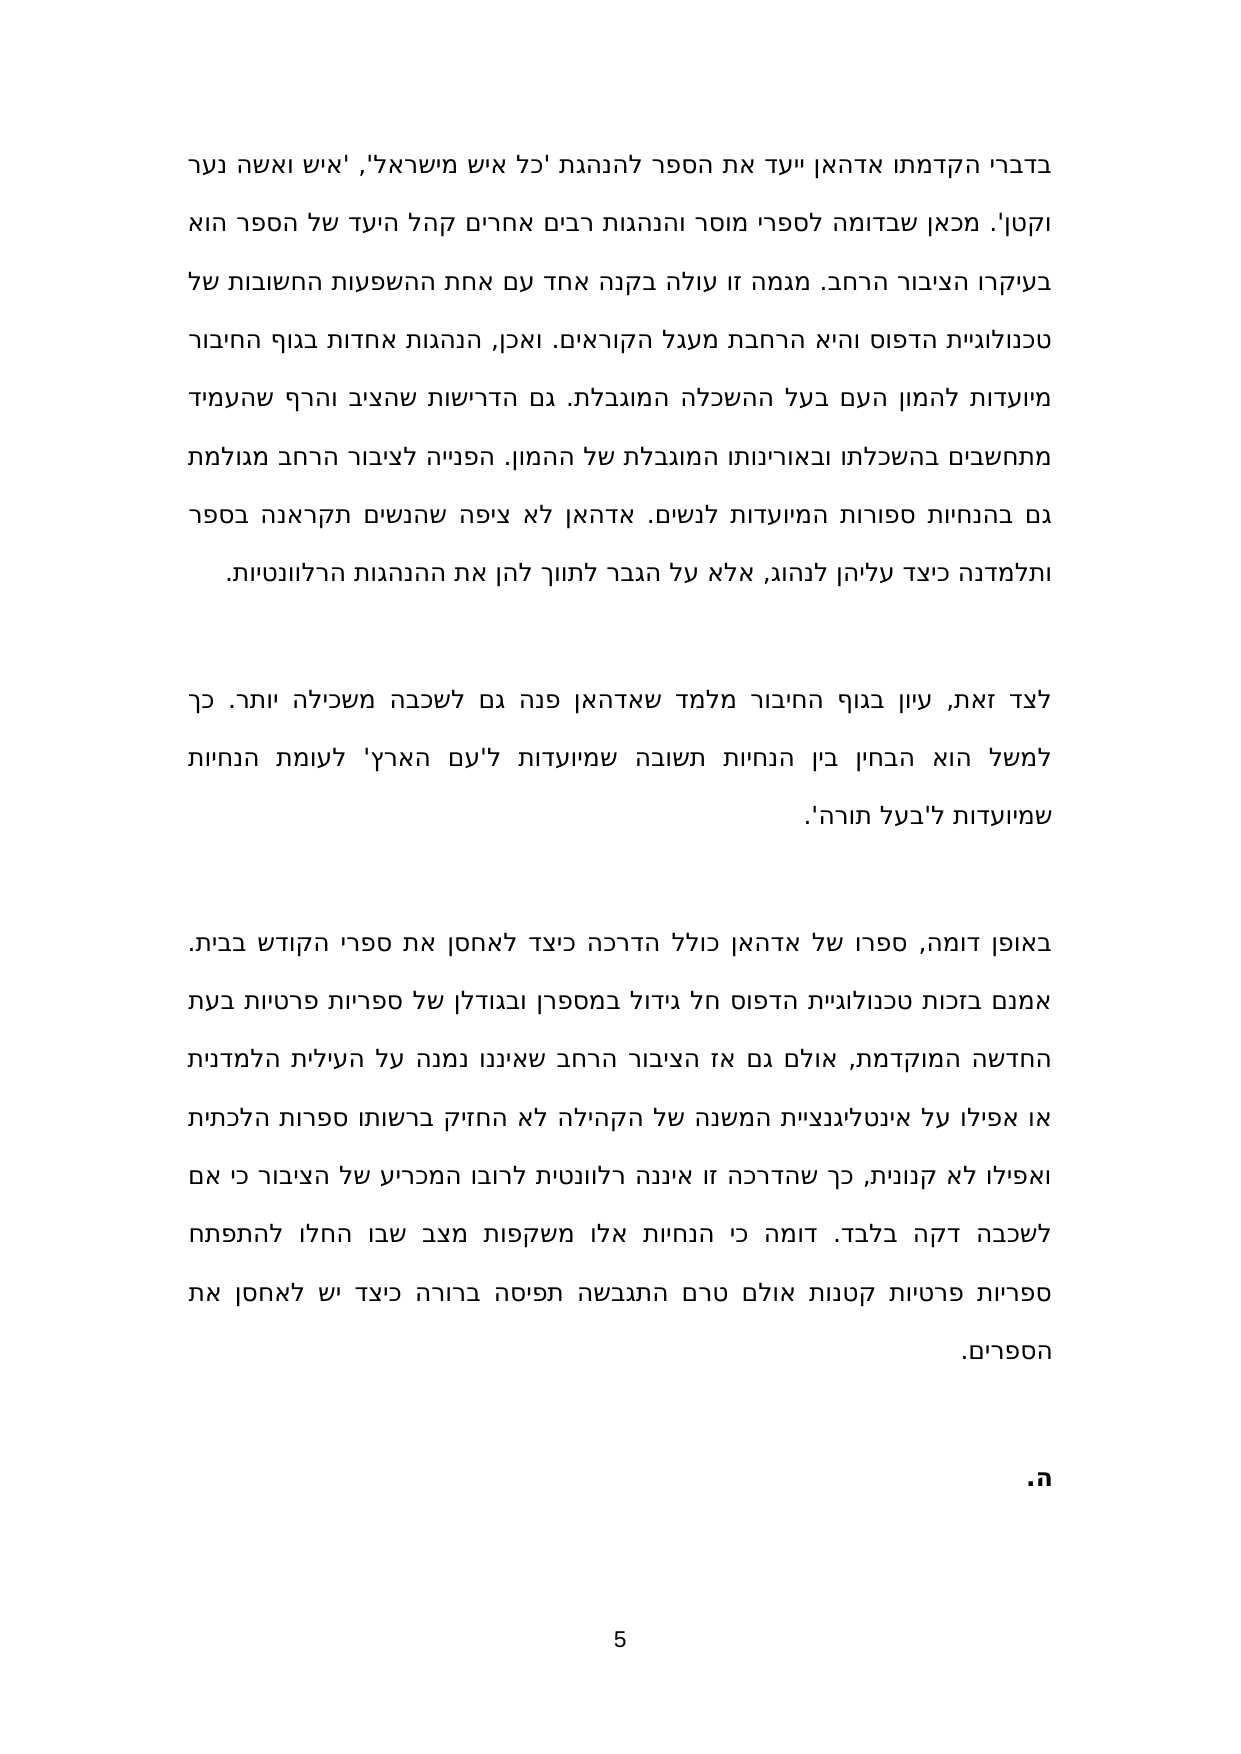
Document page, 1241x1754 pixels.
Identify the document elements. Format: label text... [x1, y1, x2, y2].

text באופן דומה, ספרו של אדהאן כולל הדרכה כיצד לאחסן את ספרי הקודש בבית. אמנם בזכות טכנולוגיית הדפוס חל גידול במספרן ובגודלן של ספריות פרטיות בעת החדשה המוקדמת, אולם גם אז הציבור הרחב שאיננו נמנה על העילית הלמדנית או אפילו על אינטליגנציית המשנה של הקהילה לא החזיק ברשותו ספרות הלכתית ואפילו לא קנונית, כך שהדרכה זו איננה רלוונטית לרובו המכריע של הציבור כי אם לשכבה דקה בלבד. דומה כי הנחיות אלו משקפות מצב שבו החלו להתפתח ספריות פרטיות קטנות אולם טרם התגבשה תפיסה ברורה כיצד יש לאחסן את הספרים. [187, 928, 1053, 1365]
text בדברי הקדמתו אדהאן ייעד את הספר להנהגת 'כל איש מישראל', 'איש ואשה נער וקטן'. מכאן שבדומה לספרי מוסר והנהגות רבים אחרים קהל היעד של הספר הוא בעיקרו הציבור הרחב. מגמה זו עולה בקנה אחד עם אחת ההשפעות החשובות של טכנולוגיית הדפוס והיא הרחבת מעגל הקוראים. ואכן, הנהגות אחדות בגוף החיבור מיועדות להמון העם בעל ההשכלה המוגבלת. גם הדרישות שהציב והרף שהעמיד מתחשבים בהשכלתו ובאורינותו המוגבלת של ההמון. הפנייה לציבור הרחב מגולמת גם בהנחיות ספורות המיועדות לנשים. אדהאן לא ציפה שהנשים תקראנה בספר ותלמדנה כיצד עליהן לנהוג, אלא על הגבר לתווך להן את ההנהגות הרלוונטיות. [187, 150, 1053, 587]
text לצד זאת, עיון בגוף החיבור מלמד שאדהאן פנה גם לשכבה משכילה יותר. כך למשל הוא הבחין בין הנחיות תשובה שמיועדות ל'עם הארץ' לעומת הנחיות שמיועדות ל'בעל תורה'. [187, 685, 1053, 831]
text ה. [187, 1463, 1053, 1492]
